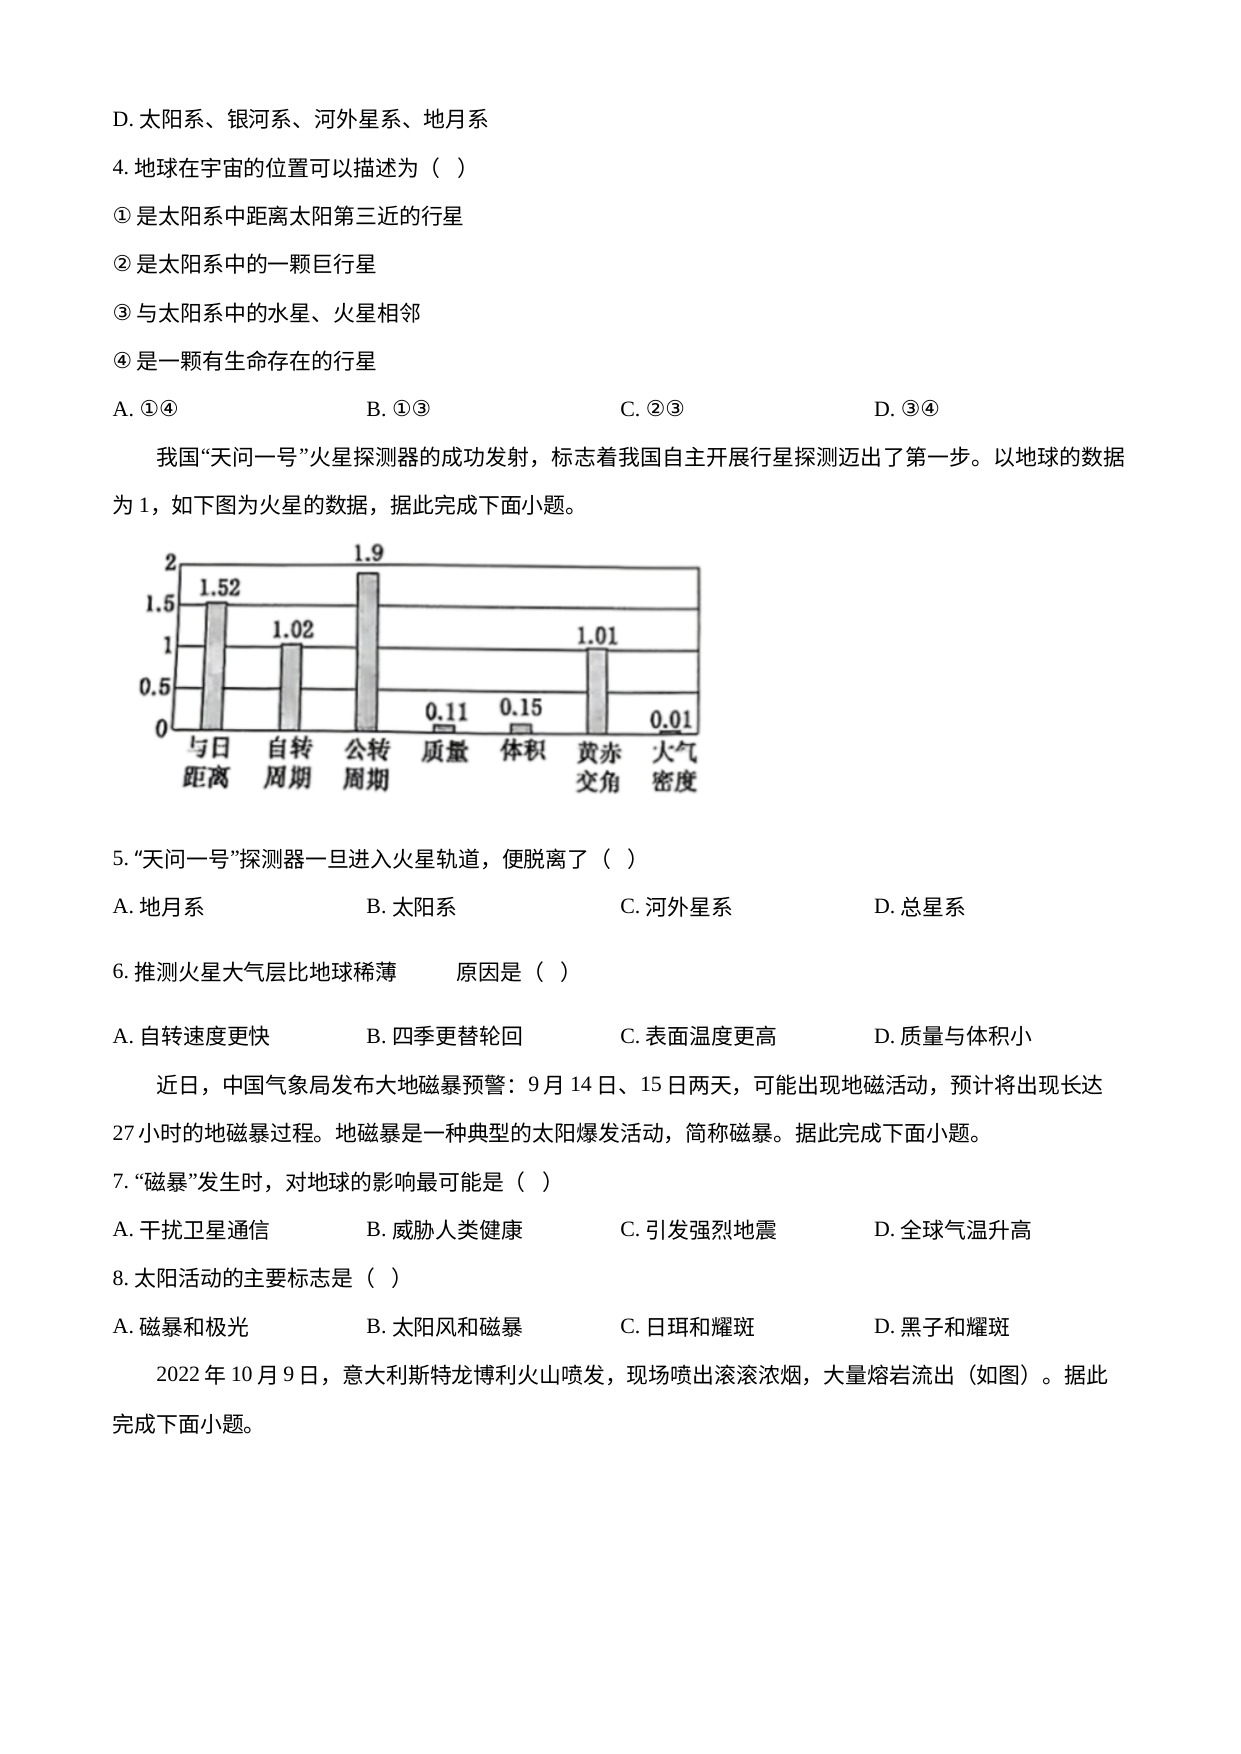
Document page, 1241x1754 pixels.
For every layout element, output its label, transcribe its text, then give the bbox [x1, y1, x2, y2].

text 4. 地球在宇宙的位置可以描述为（ ） [112, 150, 1128, 183]
text ②是太阳系中的一颗巨行星 [112, 247, 1128, 279]
text A. 干扰卫星通信 B. 威胁人类健康 C. 引发强烈地震 D. 全球气温升高 [112, 1213, 1128, 1245]
text ④是一颗有生命存在的行星 [112, 343, 1128, 376]
text 近日，中国气象局发布大地磁暴预警：9月14日、15日两天，可能出现地磁活动，预计将出现长达27小时的地磁暴过程。地磁暴是一种典型的太阳爆发活动，简称磁暴。据此完成下面小题。 [112, 1067, 1128, 1148]
text 5. “天问一号”探测器一旦进入火星轨道，便脱离了（ ） [112, 841, 1128, 874]
text A. ①④ B. ①③ C. ②③ D. ③④ [112, 392, 1128, 424]
text 6. 推测火星大气层比地球稀薄原因是（ ） [112, 938, 1128, 1003]
text A. 自转速度更快 B. 四季更替轮回 C. 表面温度更高 D. 质量与体积小 [112, 1019, 1128, 1051]
text D. 太阳系、银河系、河外星系、地月系 [112, 102, 1128, 134]
text 7. “磁暴”发生时，对地球的影响最可能是（ ） [112, 1164, 1128, 1197]
text A. 地月系 B. 太阳系 C. 河外星系 D. 总星系 [112, 890, 1128, 922]
text 2022年10月9日，意大利斯特龙博利火山喷发，现场喷出滚滚浓烟，大量熔岩流出（如图）。据此完成下面小题。 [112, 1358, 1128, 1439]
text A. 磁暴和极光 B. 太阳风和磁暴 C. 日珥和耀斑 D. 黑子和耀斑 [112, 1309, 1128, 1342]
picture [131, 536, 707, 801]
text 8. 太阳活动的主要标志是（ ） [112, 1261, 1128, 1293]
text ③与太阳系中的水星、火星相邻 [112, 295, 1128, 328]
text 我国“天问一号”火星探测器的成功发射，标志着我国自主开展行星探测迈出了第一步。以地球的数据为1，如下图为火星的数据，据此完成下面小题。 [112, 439, 1128, 521]
text ①是太阳系中距离太阳第三近的行星 [112, 198, 1128, 231]
